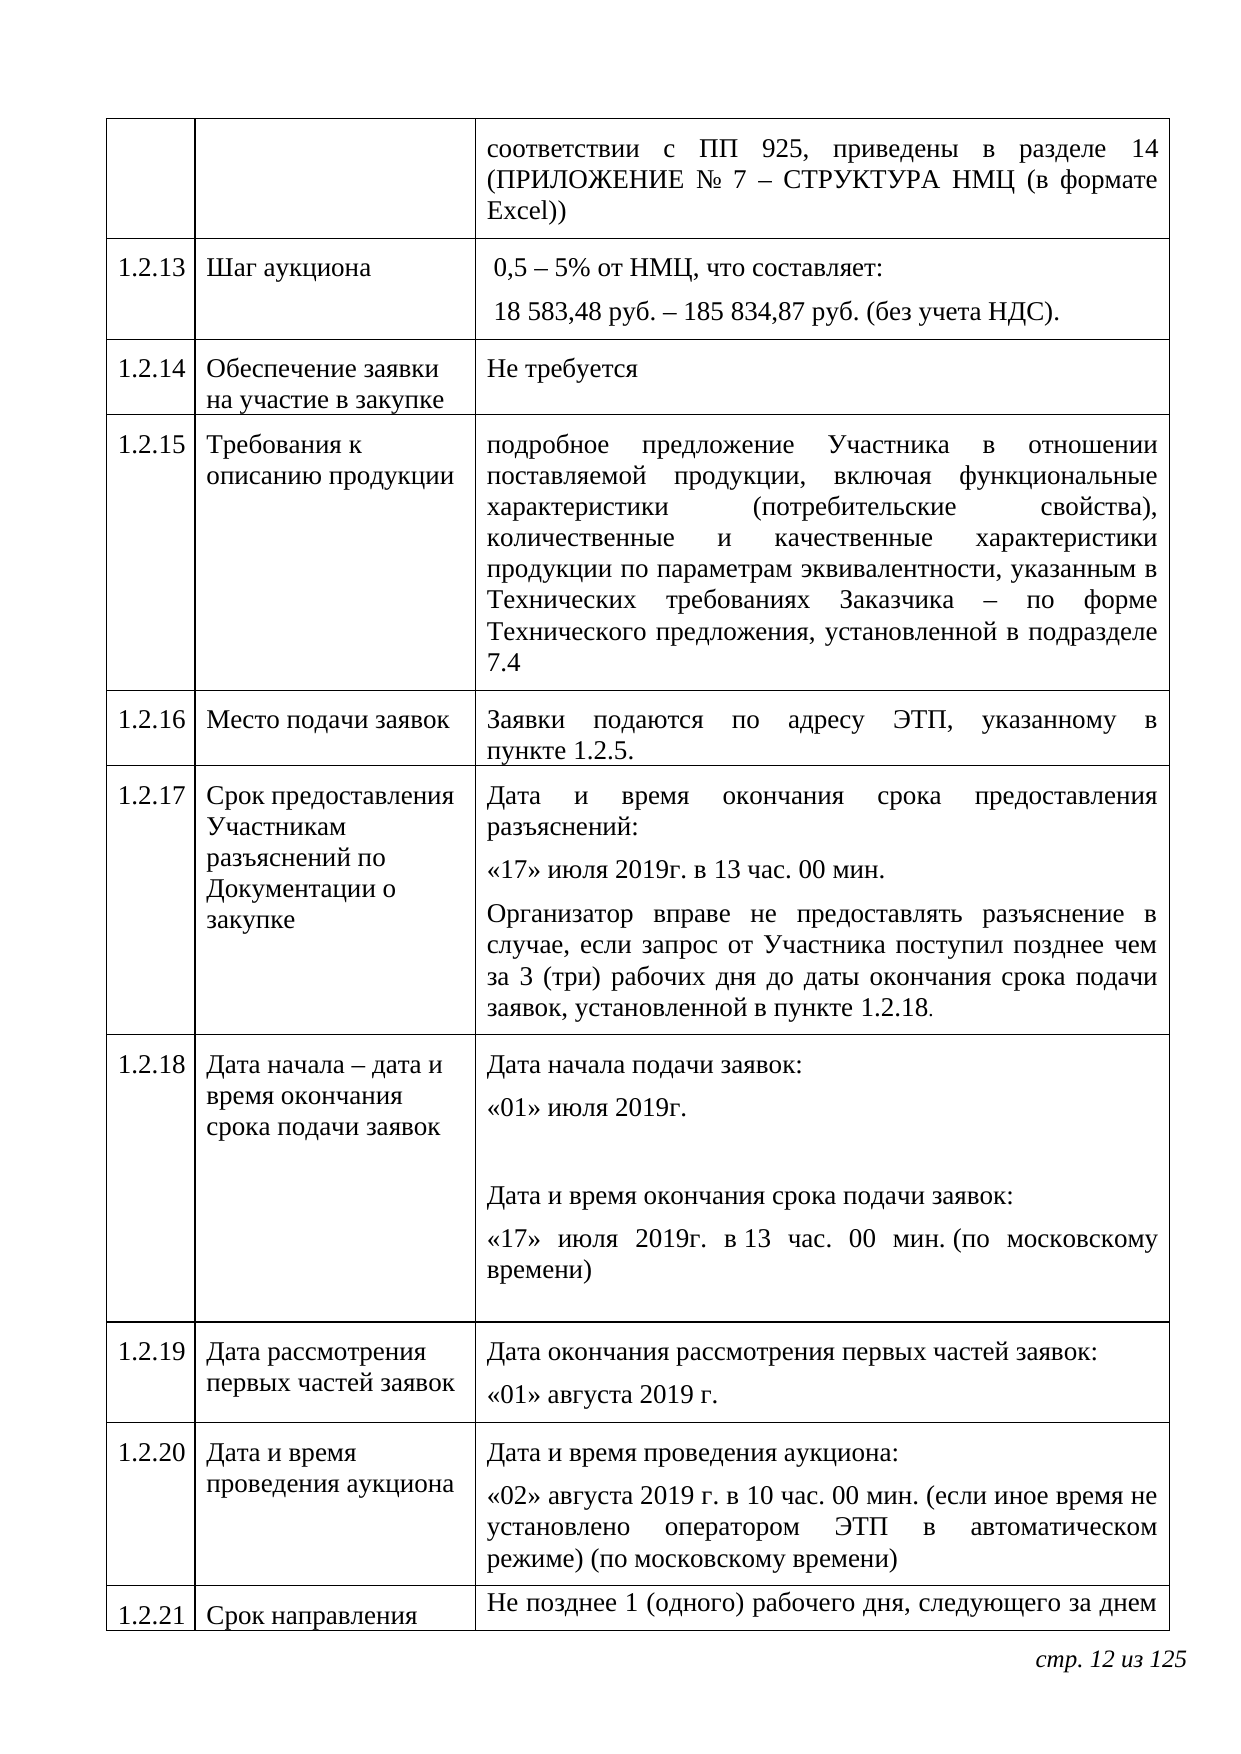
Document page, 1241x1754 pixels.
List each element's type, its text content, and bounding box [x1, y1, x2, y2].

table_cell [476, 119, 1169, 238]
table_cell [107, 1323, 194, 1422]
table_cell [107, 119, 194, 238]
table_cell Дата и время проведения аукциона: «02» августа 2019 г. в 10 час. 00 мин. (если иное время не установлено оператором ЭТП в автоматическом режиме) (по московскому времени) [476, 1423, 1169, 1585]
table_cell Не требуется [476, 340, 1169, 414]
table_cell [107, 691, 194, 765]
table_cell [107, 1586, 194, 1630]
table_cell 0,5 – 5% от НМЦ, что составляет: 18 583,48 руб. – 185 834,87 руб. (без учета НДС). [476, 239, 1169, 338]
table_cell Требования к описанию продукции [196, 415, 475, 689]
table_cell Дата начала подачи заявок: «01» июля 2019г. Дата и время окончания срока подачи заявок: «17» июля 2019г. в 13 час. 00 мин. (по московскому времени) [476, 1035, 1169, 1321]
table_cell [476, 1586, 1169, 1630]
table_cell Шаг аукциона [196, 239, 475, 338]
table_cell Дата окончания рассмотрения первых частей заявок: «01» августа 2019 г. [476, 1323, 1169, 1422]
table_cell Срок предоставления Участникам разъяснений по Документации о закупке [196, 766, 475, 1034]
table_cell [107, 415, 194, 689]
table_cell [107, 766, 194, 1034]
table_cell [107, 340, 194, 414]
table_cell [107, 1035, 194, 1321]
table_cell Дата рассмотрения первых частей заявок [196, 1323, 475, 1422]
table_cell Дата и время проведения аукциона [196, 1423, 475, 1585]
table_cell Дата и время окончания срока предоставления разъяснений: «17» июля 2019г. в 13 час. 00 мин. Организатор вправе не предоставлять разъяснение в случае, если запрос от Участника поступил позднее чем за 3 (три) рабочих дня до даты окончания срока подачи заявок, установленной в пункте . [476, 766, 1169, 1034]
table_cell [196, 119, 475, 238]
table_cell Дата начала – дата и время окончания срока подачи заявок [196, 1035, 475, 1321]
table_cell [107, 1423, 194, 1585]
table_cell [107, 239, 194, 338]
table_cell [196, 1586, 475, 1630]
table_cell Место подачи заявок [196, 691, 475, 765]
table_cell Обеспечение заявки на участие в закупке [196, 340, 475, 414]
